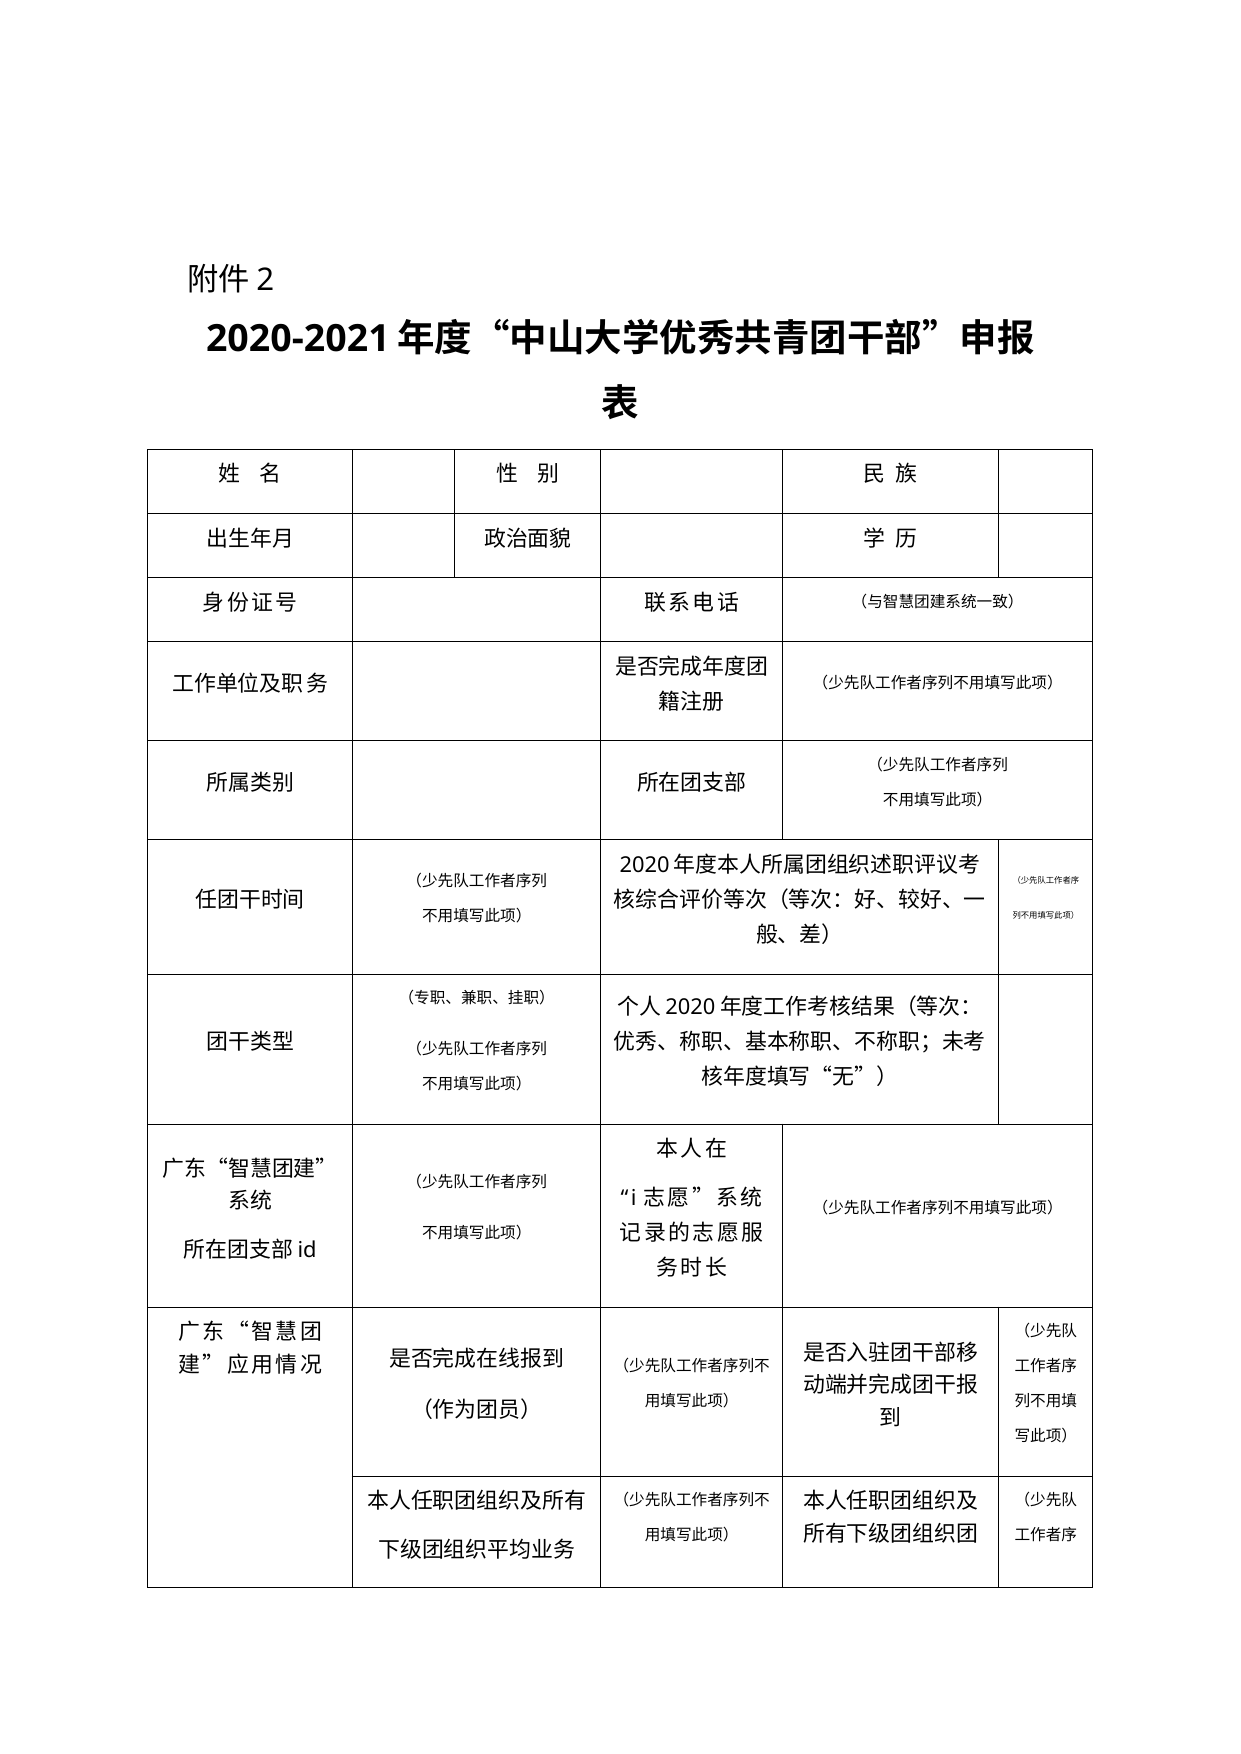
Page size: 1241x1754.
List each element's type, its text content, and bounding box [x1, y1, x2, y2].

table_cell （少先队工作者序列不用填写此项） [783, 642, 1092, 740]
table_cell [999, 514, 1092, 577]
table_cell 学 历 [783, 514, 998, 577]
table_cell （少先队工作者序列不用填写此项） [999, 840, 1092, 973]
table_header [999, 450, 1092, 513]
table_cell 2020年度本人所属团组织述职评议考核综合评价等次（等次：好、较好、一般、差） [601, 840, 998, 973]
table_cell 政治面貌 [455, 514, 600, 577]
table_cell （少先队工作者序列不用填写此项） [601, 1308, 782, 1476]
table_cell （少先队工作者序列 不用填写此项） [783, 741, 1092, 839]
table_cell 任团干时间 [148, 840, 352, 973]
table_cell [353, 642, 600, 740]
table_header 民 族 [783, 450, 998, 513]
table_cell [601, 514, 782, 577]
table_cell [353, 741, 600, 839]
table_cell 出生年月 [148, 514, 352, 577]
table_cell 广东“智慧团建”系统 所在团支部id [148, 1125, 352, 1307]
table_cell 工作单位及职务 [148, 642, 352, 740]
table_cell 团干类型 [148, 975, 352, 1123]
table_cell （与智慧团建系统一致） [783, 578, 1092, 641]
text 2020-2021年度“中山大学优秀共青团干部”申报表 [187, 303, 1053, 433]
table_header 姓 名 [148, 450, 352, 513]
table_cell 联系电话 [601, 578, 782, 641]
table_cell （少先队工作者序列不用填写此项） [999, 1477, 1092, 1587]
table_cell [353, 578, 600, 641]
table_cell （少先队工作者序列 不用填写此项） [353, 840, 600, 973]
table_cell 是否完成年度团籍注册 [601, 642, 782, 740]
table_cell （少先队工作者序列不用填写此项） [601, 1477, 782, 1587]
table_cell 是否入驻团干部移动端并完成团干报到 [783, 1308, 998, 1476]
table_cell （专职、兼职、挂职） （少先队工作者序列 不用填写此项） [353, 975, 600, 1123]
table_cell （少先队工作者序列不用填写此项） [783, 1125, 1092, 1307]
table_header [601, 450, 782, 513]
table_header [353, 450, 454, 513]
table_cell 广东“智慧团建”应用情况 [148, 1308, 352, 1587]
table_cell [353, 1477, 600, 1587]
table_cell [353, 514, 454, 577]
table_cell 个人2020年度工作考核结果（等次：优秀、称职、基本称职、不称职；未考核年度填写“无”） [601, 975, 998, 1123]
table_cell （少先队工作者序列 不用填写此项） [353, 1125, 600, 1307]
table_cell 所属类别 [148, 741, 352, 839]
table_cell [783, 1477, 998, 1587]
table_header 性 别 [455, 450, 600, 513]
table_cell [999, 975, 1092, 1123]
table_cell 是否完成在线报到 （作为团员） [353, 1308, 600, 1476]
table_cell （少先队工作者序列不用填写此项） [999, 1308, 1092, 1476]
table_cell 本人在 “i志愿”系统记录的志愿服务时长 [601, 1125, 782, 1307]
text 附件2 [187, 254, 1053, 299]
table_cell 身份证号 [148, 578, 352, 641]
table_cell 所在团支部 [601, 741, 782, 839]
